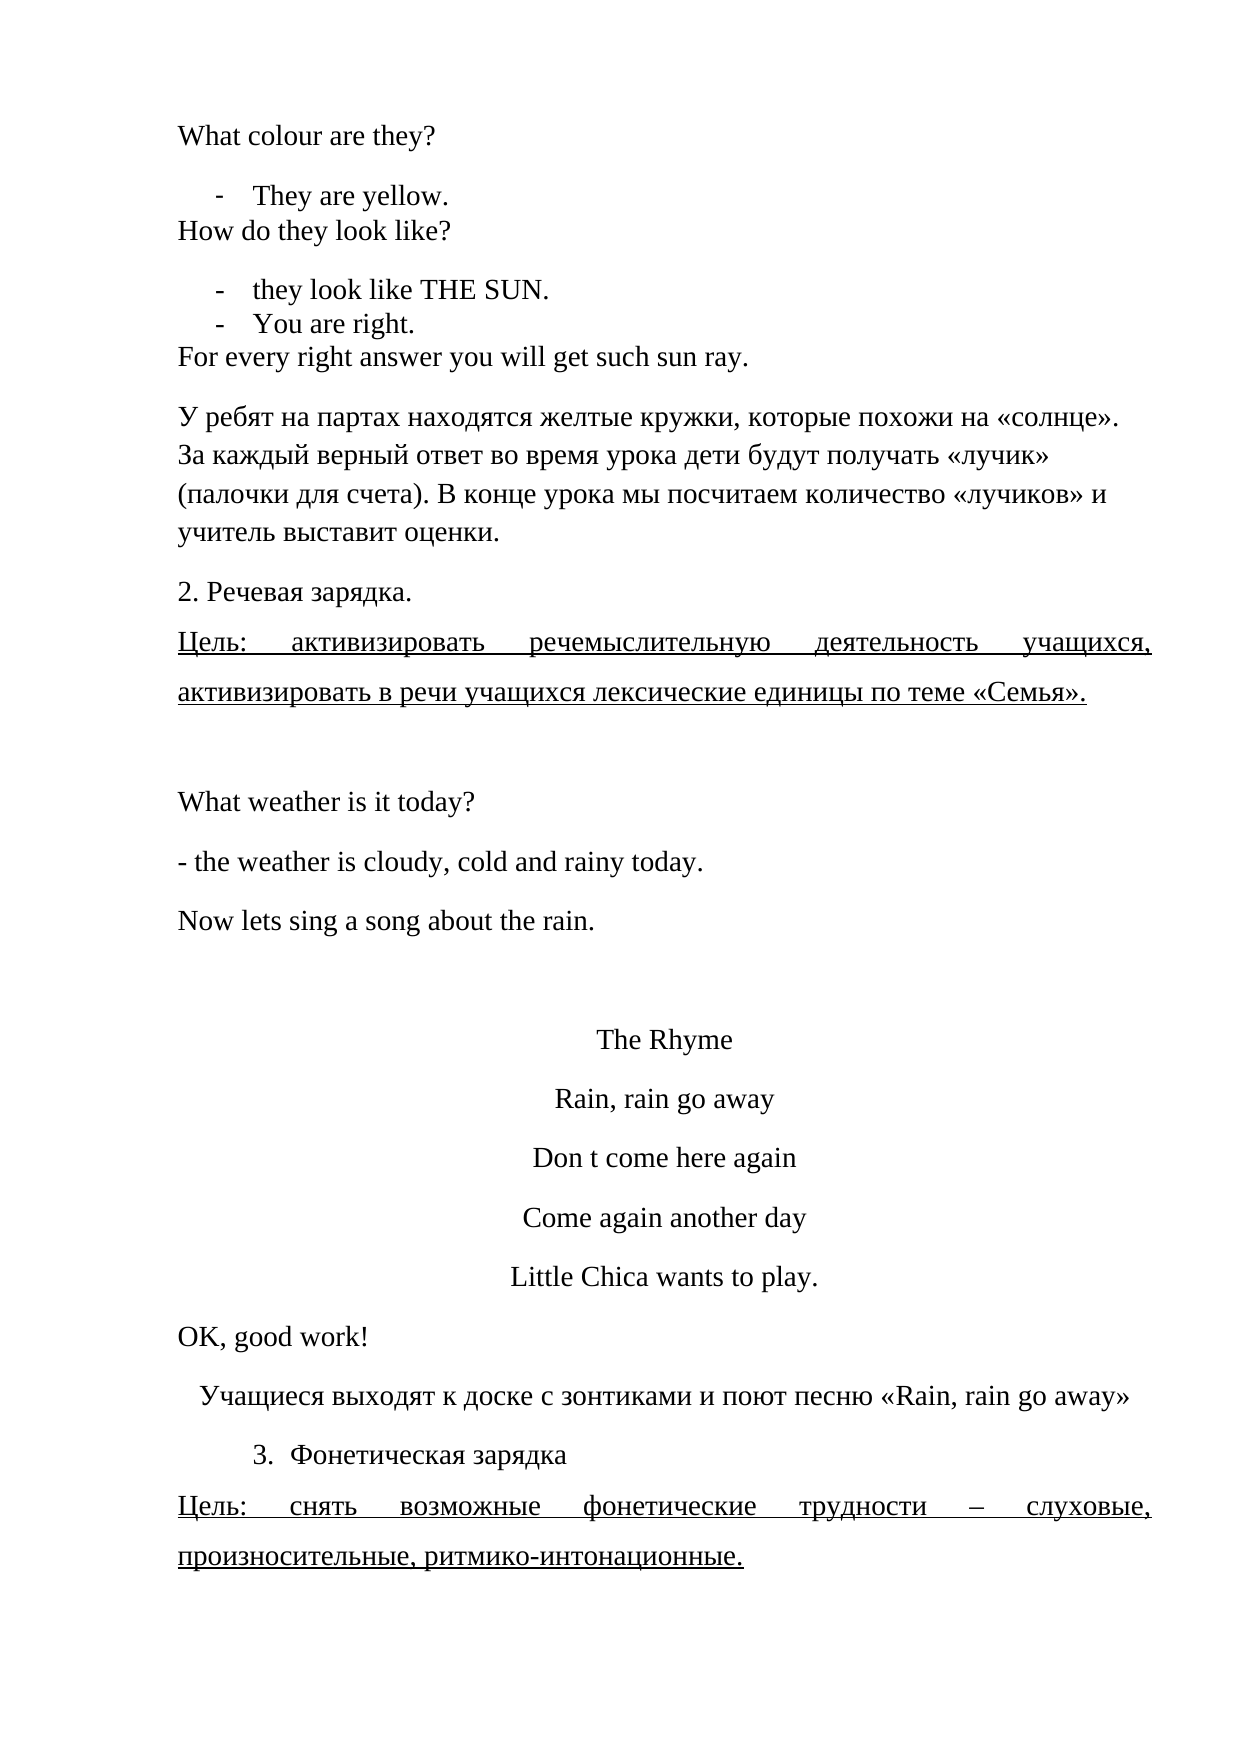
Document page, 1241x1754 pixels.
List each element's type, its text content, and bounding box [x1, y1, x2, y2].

text Цель: снять возможные фонетические трудности – слуховые, произносительные, ритмико-интонационные. [177, 1488, 1152, 1517]
text How do they look like? [177, 213, 1152, 247]
text Цель: снять возможные фонетические трудности – слуховые, произносительные, ритмико-интонационные. [177, 1518, 1152, 1572]
text - the weather is cloudy, cold and rainy today. [177, 844, 1152, 877]
list they look like THE SUN. [215, 272, 1152, 306]
list Фонетическая зарядка [252, 1437, 1152, 1471]
text Учащиеся выходят к доске с зонтиками и поют песню «Rain, rain go away» [177, 1378, 1152, 1412]
list You are right. [215, 306, 1152, 339]
text OK, good work! [177, 1319, 1152, 1352]
text У ребят на партах находятся желтые кружки, которые похожи на «солнце». За каждый верный ответ во время урока дети будут получать «лучик» (палочки для счета). В конце урока мы посчитаем количество «лучиков» и учитель выставит оценки. [177, 399, 1152, 548]
text 2. Речевая зарядка. [177, 574, 1152, 607]
text What colour are they? [177, 118, 1152, 152]
text The Rhyme [177, 1022, 1152, 1055]
text Rain, rain go away [177, 1081, 1152, 1115]
text Little Chica wants to play. [177, 1259, 1152, 1293]
text Цель: активизировать речемыслительную деятельность учащихся, активизировать в речи учащихся лексические единицы по теме «Семья». [177, 654, 1152, 708]
text Цель: активизировать речемыслительную деятельность учащихся, активизировать в речи учащихся лексические единицы по теме «Семья». [177, 624, 1152, 653]
text Come again another day [177, 1200, 1152, 1233]
list They are yellow. [215, 177, 1152, 213]
text For every right answer you will get such sun ray. [177, 339, 1152, 373]
text Now lets sing a song about the rain. [177, 903, 1152, 937]
text What weather is it today? [177, 784, 1152, 818]
text Don t come here again [177, 1141, 1152, 1174]
